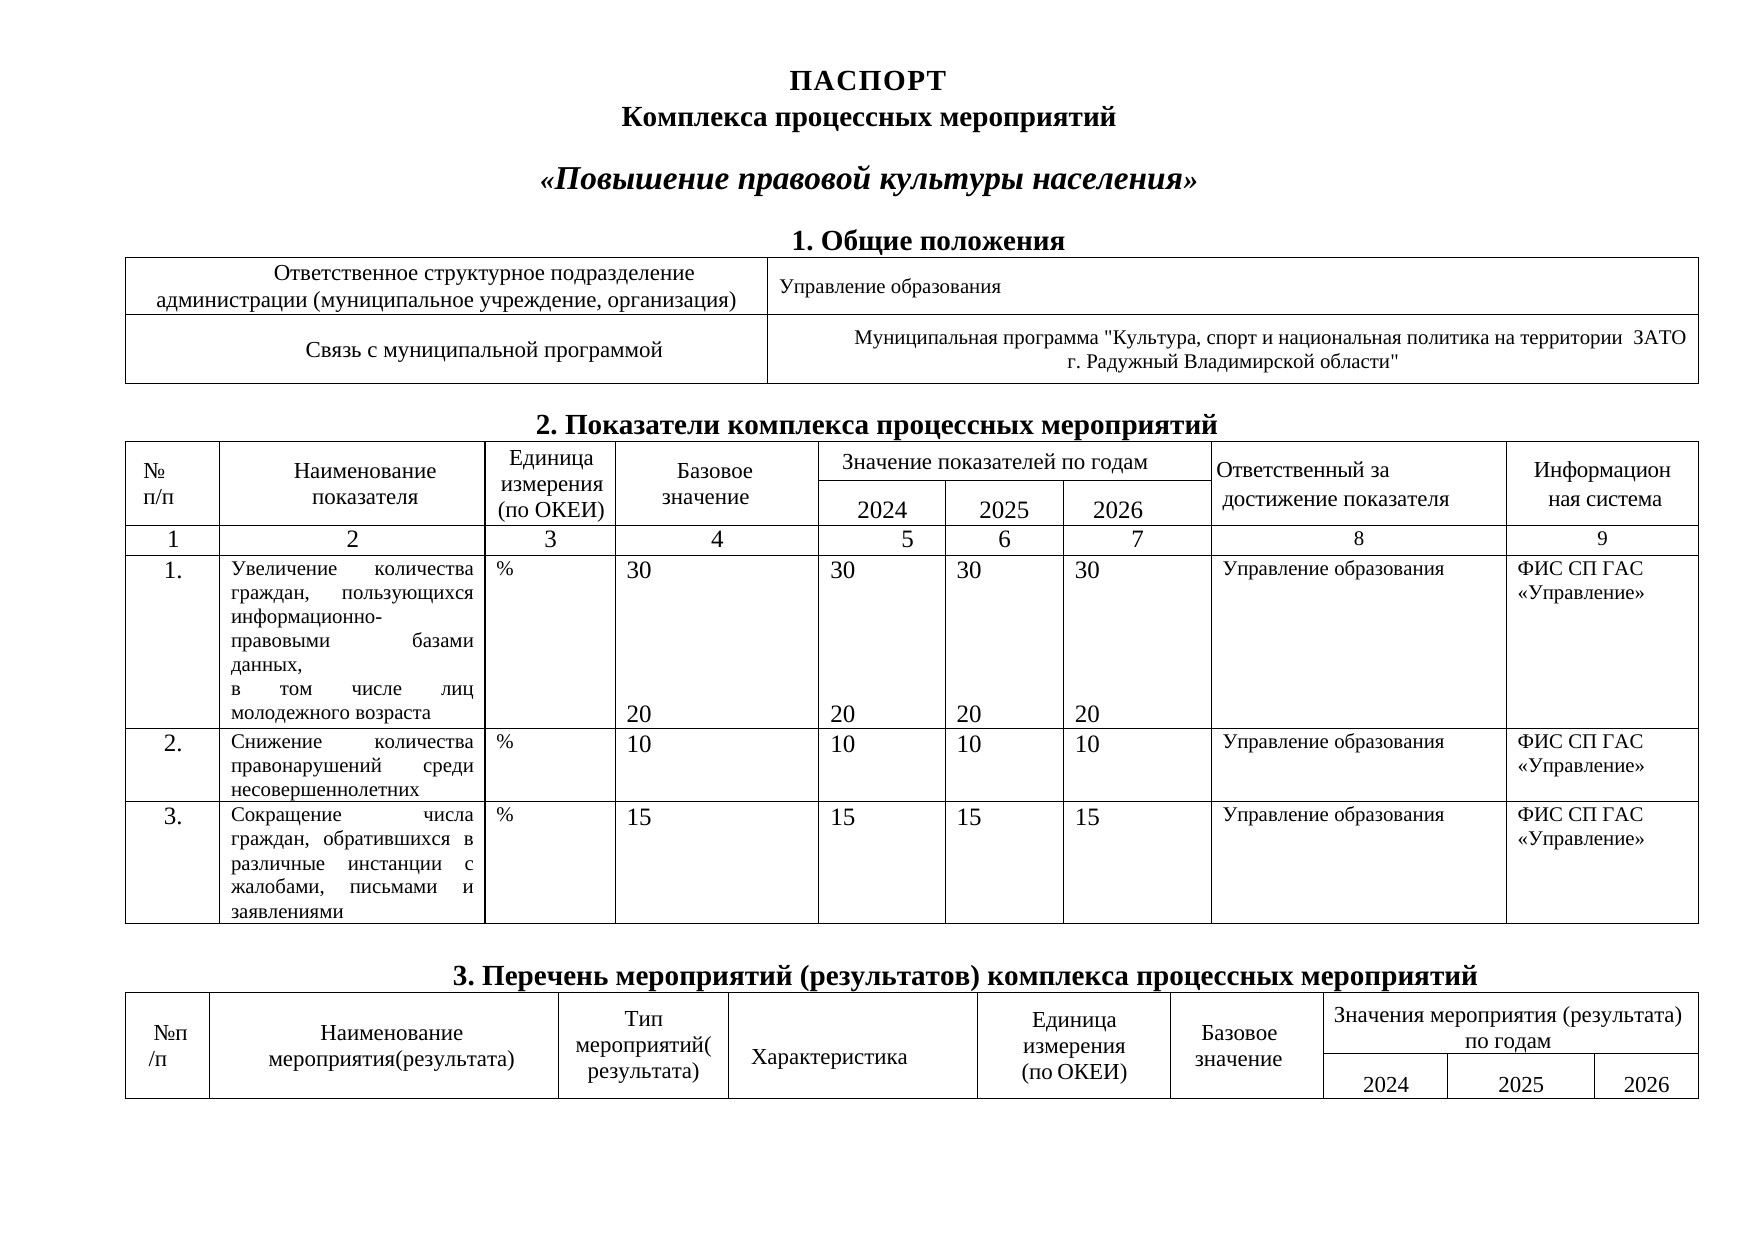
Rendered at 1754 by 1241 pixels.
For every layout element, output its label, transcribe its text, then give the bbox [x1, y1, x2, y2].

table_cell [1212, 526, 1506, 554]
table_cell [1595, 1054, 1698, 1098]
list 2. Показатели комплекса процессных мероприятий [118, 407, 1636, 441]
subtitle ПАСПОРТ [160, 63, 1575, 96]
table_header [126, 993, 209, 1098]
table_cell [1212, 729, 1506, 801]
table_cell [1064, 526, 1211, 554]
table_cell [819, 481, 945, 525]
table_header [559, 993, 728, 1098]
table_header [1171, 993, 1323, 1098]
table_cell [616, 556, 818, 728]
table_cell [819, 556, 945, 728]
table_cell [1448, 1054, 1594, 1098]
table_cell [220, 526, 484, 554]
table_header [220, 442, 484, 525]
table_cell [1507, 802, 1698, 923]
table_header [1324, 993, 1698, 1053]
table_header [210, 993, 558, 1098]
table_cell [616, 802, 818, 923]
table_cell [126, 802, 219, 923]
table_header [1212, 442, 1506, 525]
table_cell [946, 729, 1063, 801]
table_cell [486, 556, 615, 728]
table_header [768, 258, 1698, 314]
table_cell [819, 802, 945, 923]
subtitle 3. Перечень мероприятий (результатов) комплекса процессных мероприятий [295, 958, 1636, 992]
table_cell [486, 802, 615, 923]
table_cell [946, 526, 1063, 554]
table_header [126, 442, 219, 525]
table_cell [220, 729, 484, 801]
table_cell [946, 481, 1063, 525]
subtitle 1. Общие положения [791, 223, 1636, 257]
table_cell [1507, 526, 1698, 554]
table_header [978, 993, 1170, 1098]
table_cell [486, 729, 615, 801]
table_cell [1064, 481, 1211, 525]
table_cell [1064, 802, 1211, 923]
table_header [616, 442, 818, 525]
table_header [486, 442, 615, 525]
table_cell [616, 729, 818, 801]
text Комплекса процессных мероприятий [160, 99, 1577, 132]
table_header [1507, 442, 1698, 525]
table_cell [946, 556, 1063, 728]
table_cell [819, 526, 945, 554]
text «Повышение правовой культуры населения» [160, 158, 1577, 196]
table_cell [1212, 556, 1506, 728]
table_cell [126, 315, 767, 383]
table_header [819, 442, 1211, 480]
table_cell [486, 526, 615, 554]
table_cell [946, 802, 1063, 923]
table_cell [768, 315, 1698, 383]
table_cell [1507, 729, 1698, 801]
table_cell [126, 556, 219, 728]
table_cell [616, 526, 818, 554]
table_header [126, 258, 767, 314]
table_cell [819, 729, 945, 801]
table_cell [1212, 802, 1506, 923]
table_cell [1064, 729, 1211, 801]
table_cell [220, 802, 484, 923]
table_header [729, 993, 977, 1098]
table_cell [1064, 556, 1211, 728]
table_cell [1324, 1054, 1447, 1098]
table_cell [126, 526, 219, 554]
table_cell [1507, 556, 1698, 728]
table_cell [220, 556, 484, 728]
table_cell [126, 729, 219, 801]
